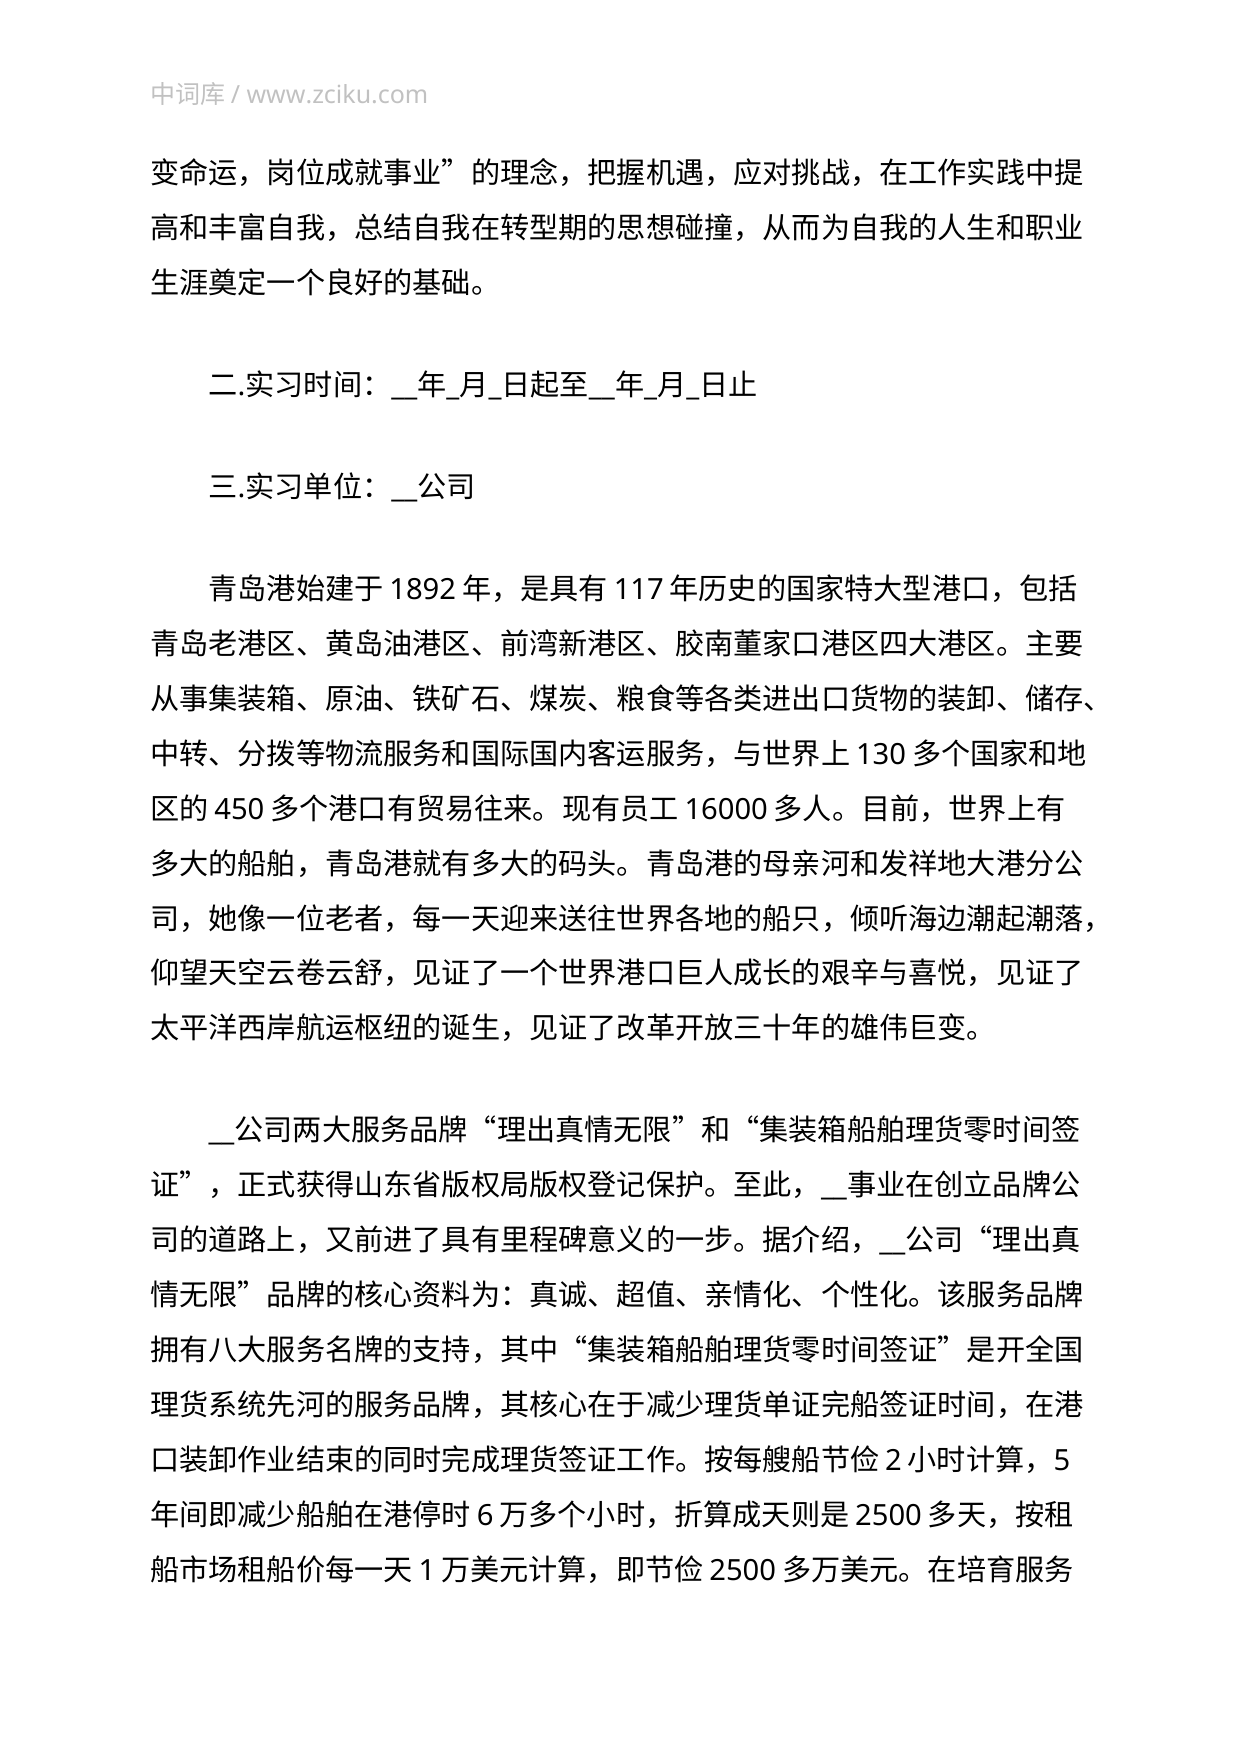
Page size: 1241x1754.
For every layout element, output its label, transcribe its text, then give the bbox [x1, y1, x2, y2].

text 三.实习单位：__公司 [150, 463, 1090, 506]
text 青岛港始建于1892年，是具有117年历史的国家特大型港口，包括青岛老港区、黄岛油港区、前湾新港区、胶南董家口港区四大港区。主要从事集装箱、原油、铁矿石、煤炭、粮食等各类进出口货物的装卸、储存、中转、分拨等物流服务和国际国内客运服务，与世界上130多个国家和地区的450多个港口有贸易往来。现有员工16000多人。目前，世界上有多大的船舶，青岛港就有多大的码头。青岛港的母亲河和发祥地大港分公司，她像一位老者，每一天迎来送往世界各地的船只，倾听海边潮起潮落，仰望天空云卷云舒，见证了一个世界港口巨人成长的艰辛与喜悦，见证了太平洋西岸航运枢纽的诞生，见证了改革开放三十年的雄伟巨变。 [150, 566, 1090, 1047]
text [150, 1107, 1090, 1589]
text 二.实习时间：__年_月_日起至__年_月_日止 [150, 362, 1090, 404]
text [150, 150, 1090, 302]
